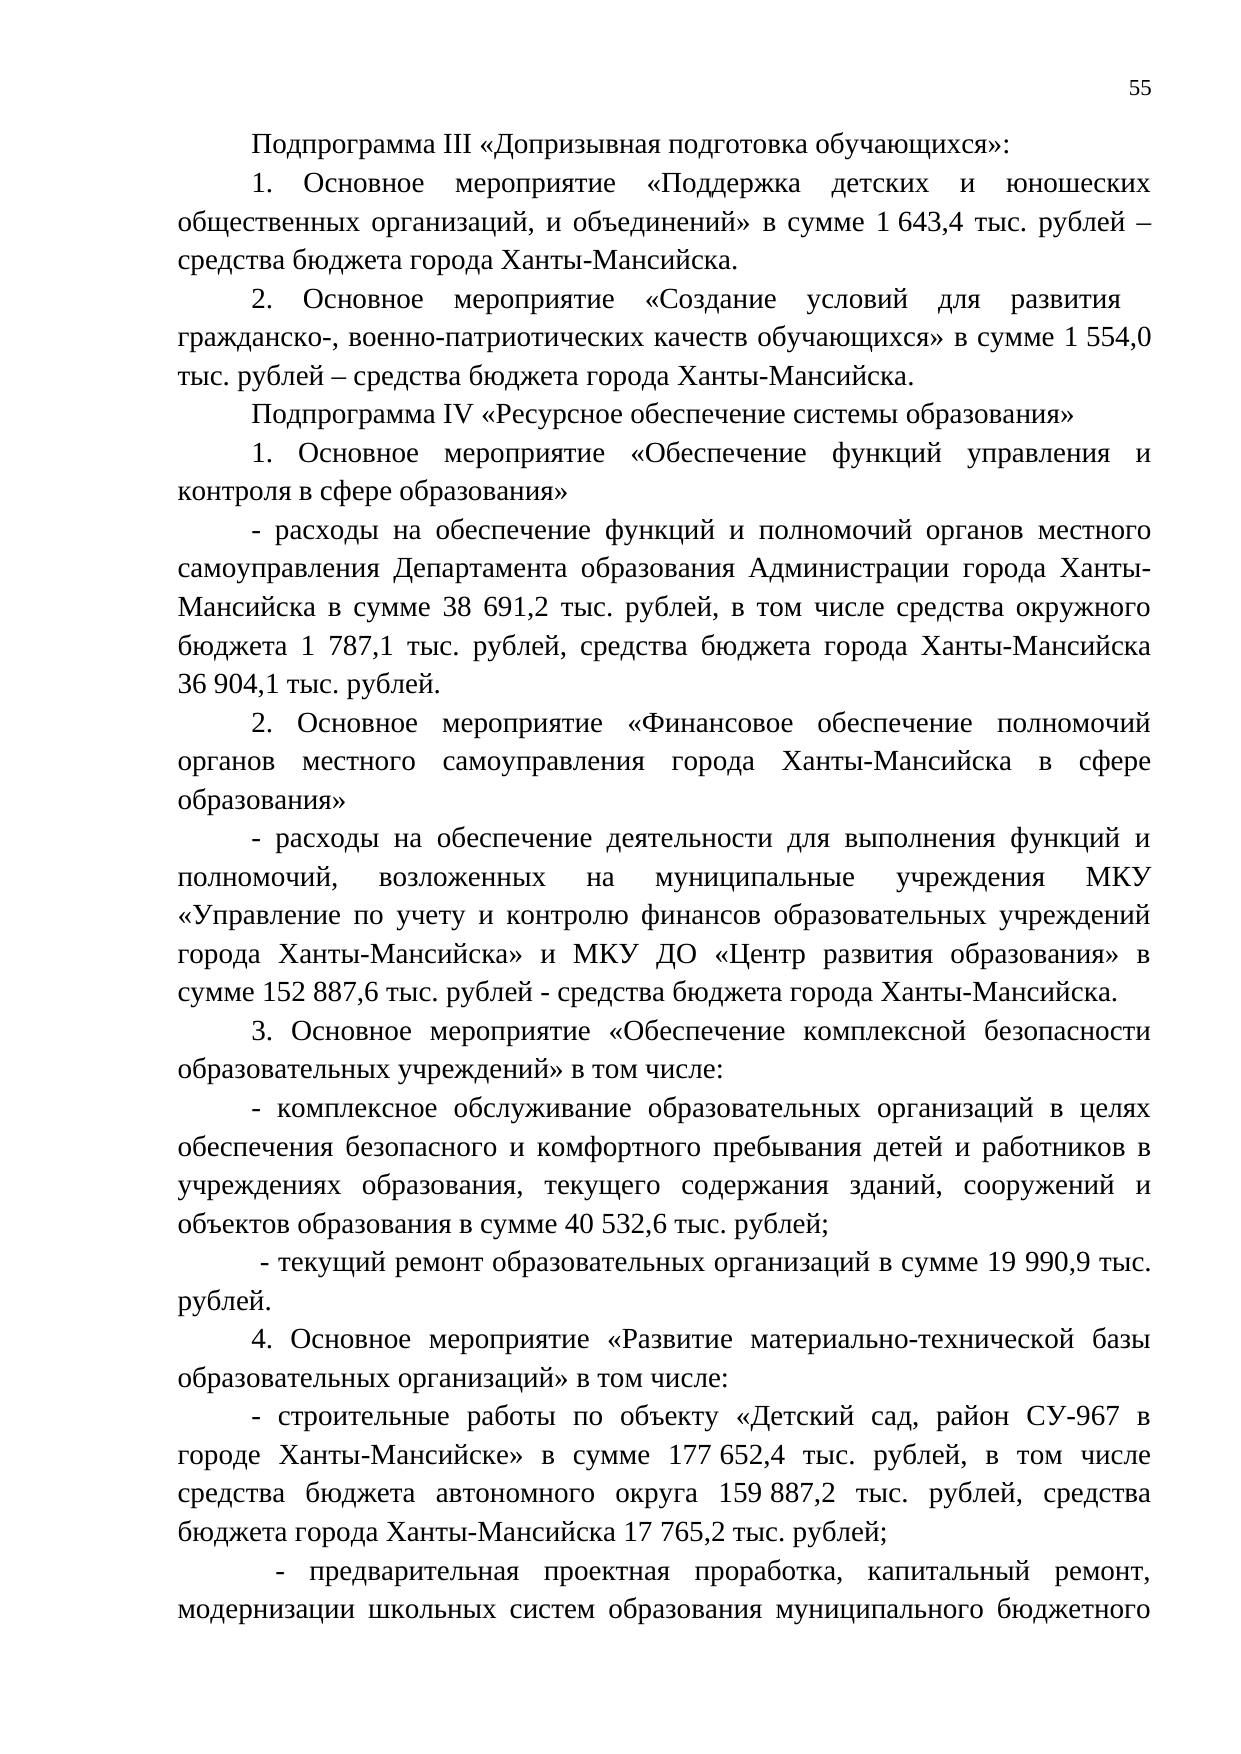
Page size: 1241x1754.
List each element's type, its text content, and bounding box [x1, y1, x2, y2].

text 1. Основное мероприятие «Поддержка детских и юношеских общественных организаций, и объединений» в сумме 1 643,4 тыс. рублей – средства бюджета города Ханты-Мансийска. [177, 165, 1152, 276]
text - текущий ремонт образовательных организаций в сумме 19 990,9 тыс. рублей. [177, 1244, 1152, 1316]
text 2. Основное мероприятие «Создание условий для развития гражданско-, военно-патриотических качеств обучающихся» в сумме 1 554,0 тыс. рублей – средства бюджета города Ханты-Мансийска. [177, 281, 1152, 391]
text - комплексное обслуживание образовательных организаций в целях обеспечения безопасного и комфортного пребывания детей и работников в учреждениях образования, текущего содержания зданий, сооружений и объектов образования в сумме 40 532,6 тыс. рублей; [177, 1090, 1152, 1239]
text 1. Основное мероприятие «Обеспечение функций управления и контроля в сфере образования» [177, 435, 1152, 507]
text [177, 1553, 1152, 1625]
text - строительные работы по объекту «Детский сад, район СУ-967 в городе Ханты-Мансийске» в сумме 177 652,4 тыс. рублей, в том числе средства бюджета автономного округа 159 887,2 тыс. рублей, средства бюджета города Ханты-Мансийска 17 765,2 тыс. рублей; [177, 1398, 1152, 1548]
text - расходы на обеспечение функций и полномочий органов местного самоуправления Департамента образования Администрации города Ханты-Мансийска в сумме 38 691,2 тыс. рублей, в том числе средства окружного бюджета 1 787,1 тыс. рублей, средства бюджета города Ханты-Мансийска 36 904,1 тыс. рублей. [177, 512, 1152, 700]
text Подпрограмма III «Допризывная подготовка обучающихся»: [177, 127, 1152, 160]
text - расходы на обеспечение деятельности для выполнения функций и полномочий, возложенных на муниципальные учреждения МКУ «Управление по учету и контролю финансов образовательных учреждений города Ханты-Мансийска» и МКУ ДО «Центр развития образования» в сумме 152 887,6 тыс. рублей - средства бюджета города Ханты-Мансийска. [177, 820, 1152, 1008]
text 2. Основное мероприятие «Финансовое обеспечение полномочий органов местного самоуправления города Ханты-Мансийска в сфере образования» [177, 705, 1152, 815]
text 4. Основное мероприятие «Развитие материально-технической базы образовательных организаций» в том числе: [177, 1321, 1152, 1393]
text Подпрограмма IV «Ресурсное обеспечение системы образования» [177, 396, 1152, 430]
text 3. Основное мероприятие «Обеспечение комплексной безопасности образовательных учреждений» в том числе: [177, 1013, 1152, 1085]
